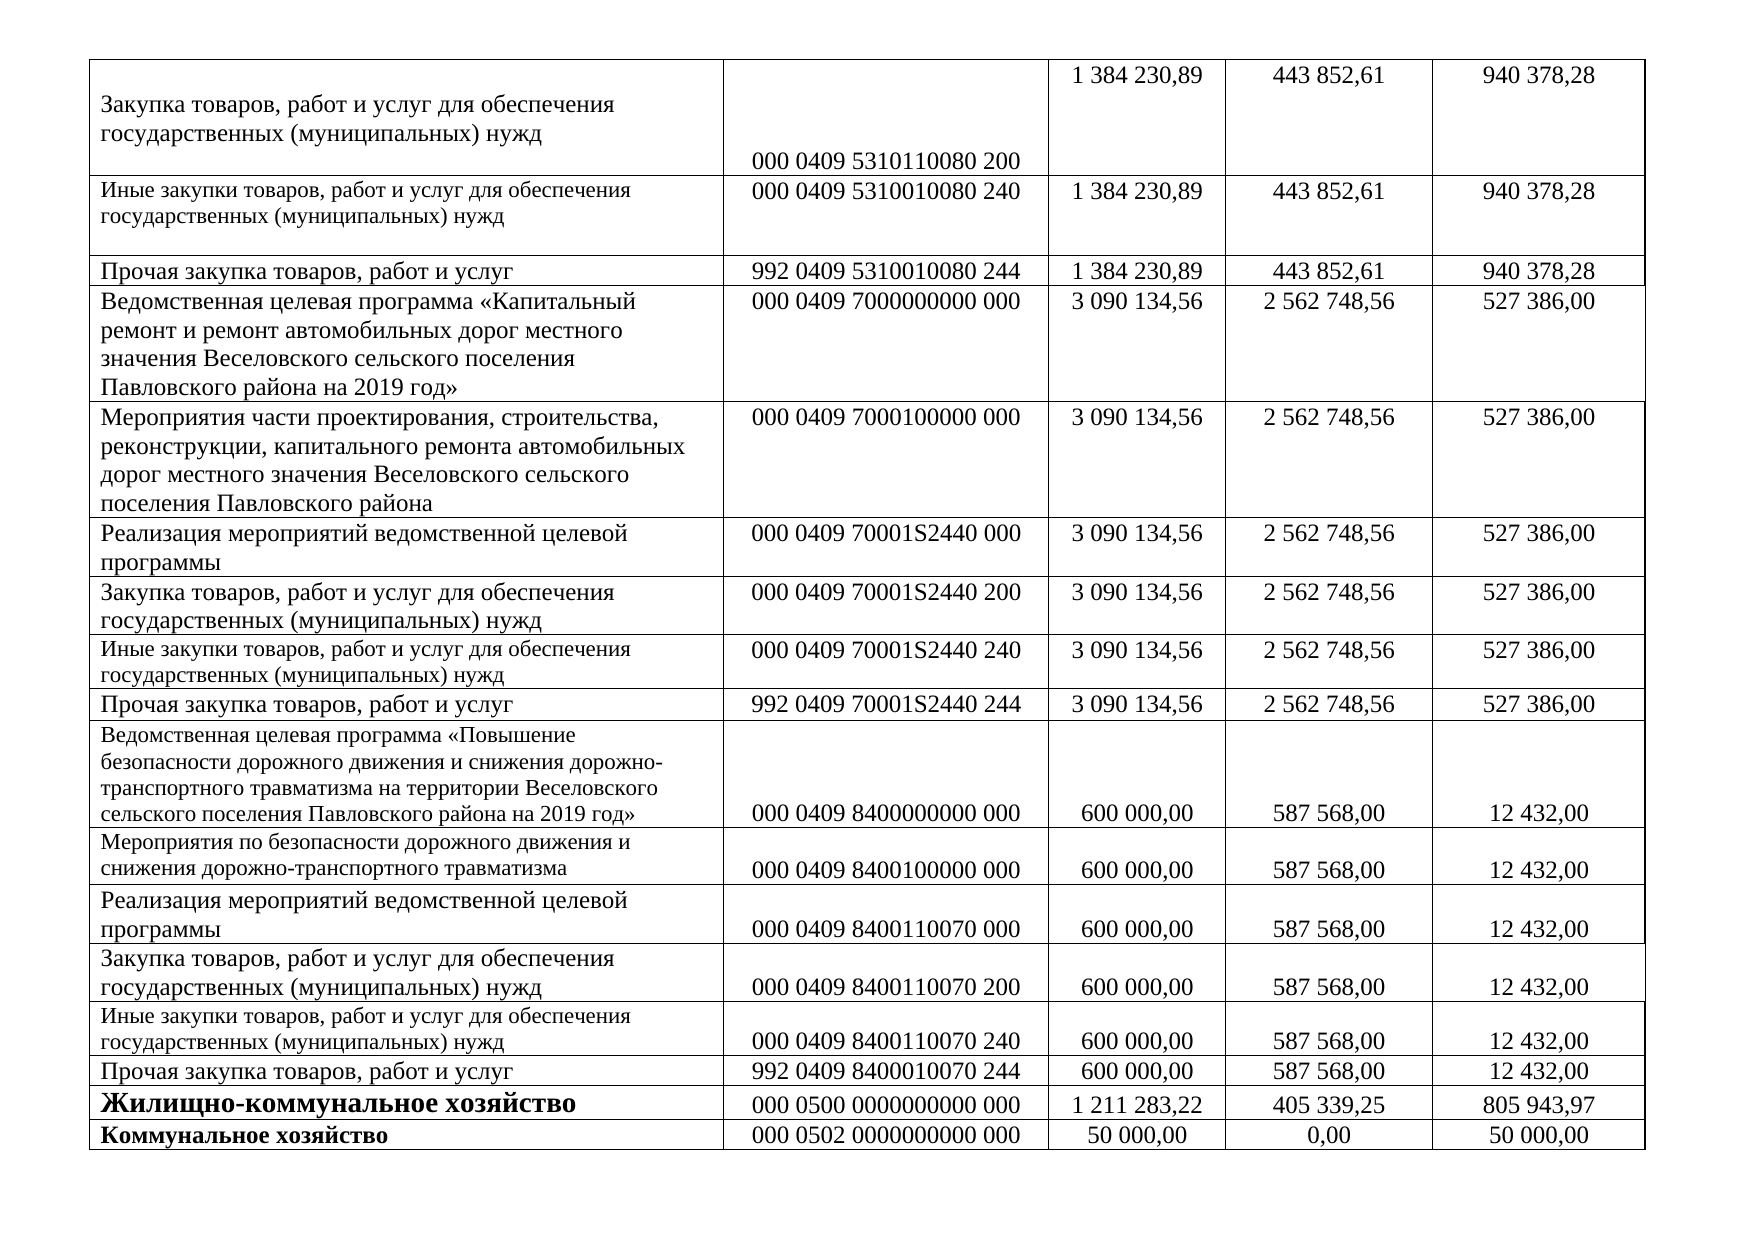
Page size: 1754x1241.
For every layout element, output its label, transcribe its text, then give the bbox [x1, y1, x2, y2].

table_cell 527 386,00 [1433, 402, 1644, 517]
table_cell Ведомственная целевая программа «Повышение безопасности дорожного движения и снижения дорожно-транспортного травматизма на территории Веселовского сельского поселения Павловского района на 2019 год» [90, 721, 723, 827]
table_cell 3 090 134,56 [1049, 635, 1225, 688]
table_cell Реализация мероприятий ведомственной целевой программы [90, 518, 723, 576]
table_cell 2 562 748,56 [1226, 689, 1432, 720]
table_cell 587 568,00 [1226, 885, 1432, 942]
table_cell 600 000,00 [1049, 721, 1225, 827]
table_cell Прочая закупка товаров, работ и услуг [90, 689, 723, 720]
table_cell 000 0409 8400110070 000 [724, 885, 1048, 942]
table_cell Закупка товаров, работ и услуг для обеспечения государственных (муниципальных) нужд [90, 577, 723, 634]
table_cell 3 090 134,56 [1049, 577, 1225, 634]
table_cell 940 378,28 [1433, 60, 1644, 175]
table_cell 2 562 748,56 [1226, 635, 1432, 688]
table_cell 50 000,00 [1433, 1120, 1644, 1149]
table_cell 000 0409 8400000000 000 [724, 721, 1048, 827]
table_cell Прочая закупка товаров, работ и услуг [90, 1056, 723, 1084]
table_cell 2 562 748,56 [1226, 286, 1432, 401]
table_cell 443 852,61 [1226, 60, 1432, 175]
table_cell 000 0409 8400110070 200 [724, 944, 1048, 1001]
table_cell 000 0409 8400110070 240 [724, 1002, 1048, 1055]
table_cell 587 568,00 [1226, 828, 1432, 884]
table_cell 600 000,00 [1049, 885, 1225, 942]
table_cell 3 090 134,56 [1049, 518, 1225, 576]
table_cell 527 386,00 [1433, 577, 1644, 634]
table_cell 600 000,00 [1049, 944, 1225, 1001]
table_cell 443 852,61 [1226, 176, 1432, 255]
table_cell 12 432,00 [1433, 1056, 1644, 1084]
table_cell 0,00 [1226, 1120, 1432, 1149]
table_cell 600 000,00 [1049, 828, 1225, 884]
table_cell Иные закупки товаров, работ и услуг для обеспечения государственных (муниципальных) нужд [90, 1002, 723, 1055]
table_cell 3 090 134,56 [1049, 286, 1225, 401]
table_cell 992 0409 70001S2440 244 [724, 689, 1048, 720]
table_cell Мероприятия по безопасности дорожного движения и снижения дорожно-транспортного травматизма [90, 828, 723, 884]
table_cell 2 562 748,56 [1226, 518, 1432, 576]
table_cell 000 0409 70001S2440 240 [724, 635, 1048, 688]
table_cell Мероприятия части проектирования, строительства, реконструкции, капитального ремонта автомобильных дорог местного значения Веселовского сельского поселения Павловского района [90, 402, 723, 517]
table_cell 12 432,00 [1433, 944, 1645, 1001]
table_cell 000 0409 8400100000 000 [724, 828, 1048, 884]
table_cell 1 384 230,89 [1049, 60, 1225, 175]
table_cell 527 386,00 [1433, 635, 1644, 688]
table_cell 000 0502 0000000000 000 [724, 1120, 1048, 1149]
table_cell Закупка товаров, работ и услуг для обеспечения государственных (муниципальных) нужд [90, 60, 723, 175]
table_cell 1 211 283,22 [1049, 1086, 1225, 1119]
table_cell Реализация мероприятий ведомственной целевой программы [90, 885, 723, 942]
table_cell 12 432,00 [1433, 828, 1644, 884]
table_cell 992 0409 8400010070 244 [724, 1056, 1048, 1084]
table_cell 527 386,00 [1433, 286, 1645, 401]
table_cell Закупка товаров, работ и услуг для обеспечения государственных (муниципальных) нужд [90, 944, 723, 1001]
table_cell 000 0500 0000000000 000 [724, 1086, 1048, 1119]
table_cell 587 568,00 [1226, 721, 1432, 827]
table_cell 50 000,00 [1049, 1120, 1225, 1149]
table_cell 600 000,00 [1049, 1056, 1225, 1084]
table_cell 1 384 230,89 [1049, 176, 1225, 255]
table_cell 992 0409 5310010080 244 [724, 256, 1048, 285]
table_cell Прочая закупка товаров, работ и услуг [90, 256, 723, 285]
table_cell 000 0409 70001S2440 200 [724, 577, 1048, 634]
table_cell 405 339,25 [1226, 1086, 1432, 1119]
table_cell 527 386,00 [1433, 689, 1644, 720]
table_cell 587 568,00 [1226, 1002, 1432, 1055]
table_cell 000 0409 5310110080 200 [724, 60, 1048, 175]
table_cell 587 568,00 [1226, 944, 1432, 1001]
table_cell 000 0409 7000100000 000 [724, 402, 1048, 517]
table_cell 3 090 134,56 [1049, 689, 1225, 720]
table_cell 527 386,00 [1433, 518, 1644, 576]
table_cell 12 432,00 [1433, 1002, 1644, 1055]
table_cell Коммунальное хозяйство [90, 1120, 723, 1149]
table_cell Иные закупки товаров, работ и услуг для обеспечения государственных (муниципальных) нужд [90, 635, 723, 688]
table_cell 587 568,00 [1226, 1056, 1432, 1084]
table_cell Ведомственная целевая программа «Капитальный ремонт и ремонт автомобильных дорог местного значения Веселовского сельского поселения Павловского района на 2019 год» [90, 286, 723, 401]
table_cell 1 384 230,89 [1049, 256, 1225, 285]
table_cell 000 0409 70001S2440 000 [724, 518, 1048, 576]
table_cell 12 432,00 [1433, 885, 1644, 942]
table_cell Жилищно-коммунальное хозяйство [90, 1086, 723, 1119]
table_cell 600 000,00 [1049, 1002, 1225, 1055]
table_cell Иные закупки товаров, работ и услуг для обеспечения государственных (муниципальных) нужд [90, 176, 723, 255]
table_cell 2 562 748,56 [1226, 577, 1432, 634]
table_cell 443 852,61 [1226, 256, 1432, 285]
table_cell 000 0409 7000000000 000 [724, 286, 1048, 401]
table_cell 000 0409 5310010080 240 [724, 176, 1048, 255]
table_cell 805 943,97 [1433, 1086, 1644, 1119]
table_cell 940 378,28 [1433, 176, 1644, 255]
table_cell 12 432,00 [1433, 721, 1644, 827]
table_cell 2 562 748,56 [1226, 402, 1432, 517]
table_cell 3 090 134,56 [1049, 402, 1225, 517]
table_cell 940 378,28 [1433, 256, 1644, 285]
